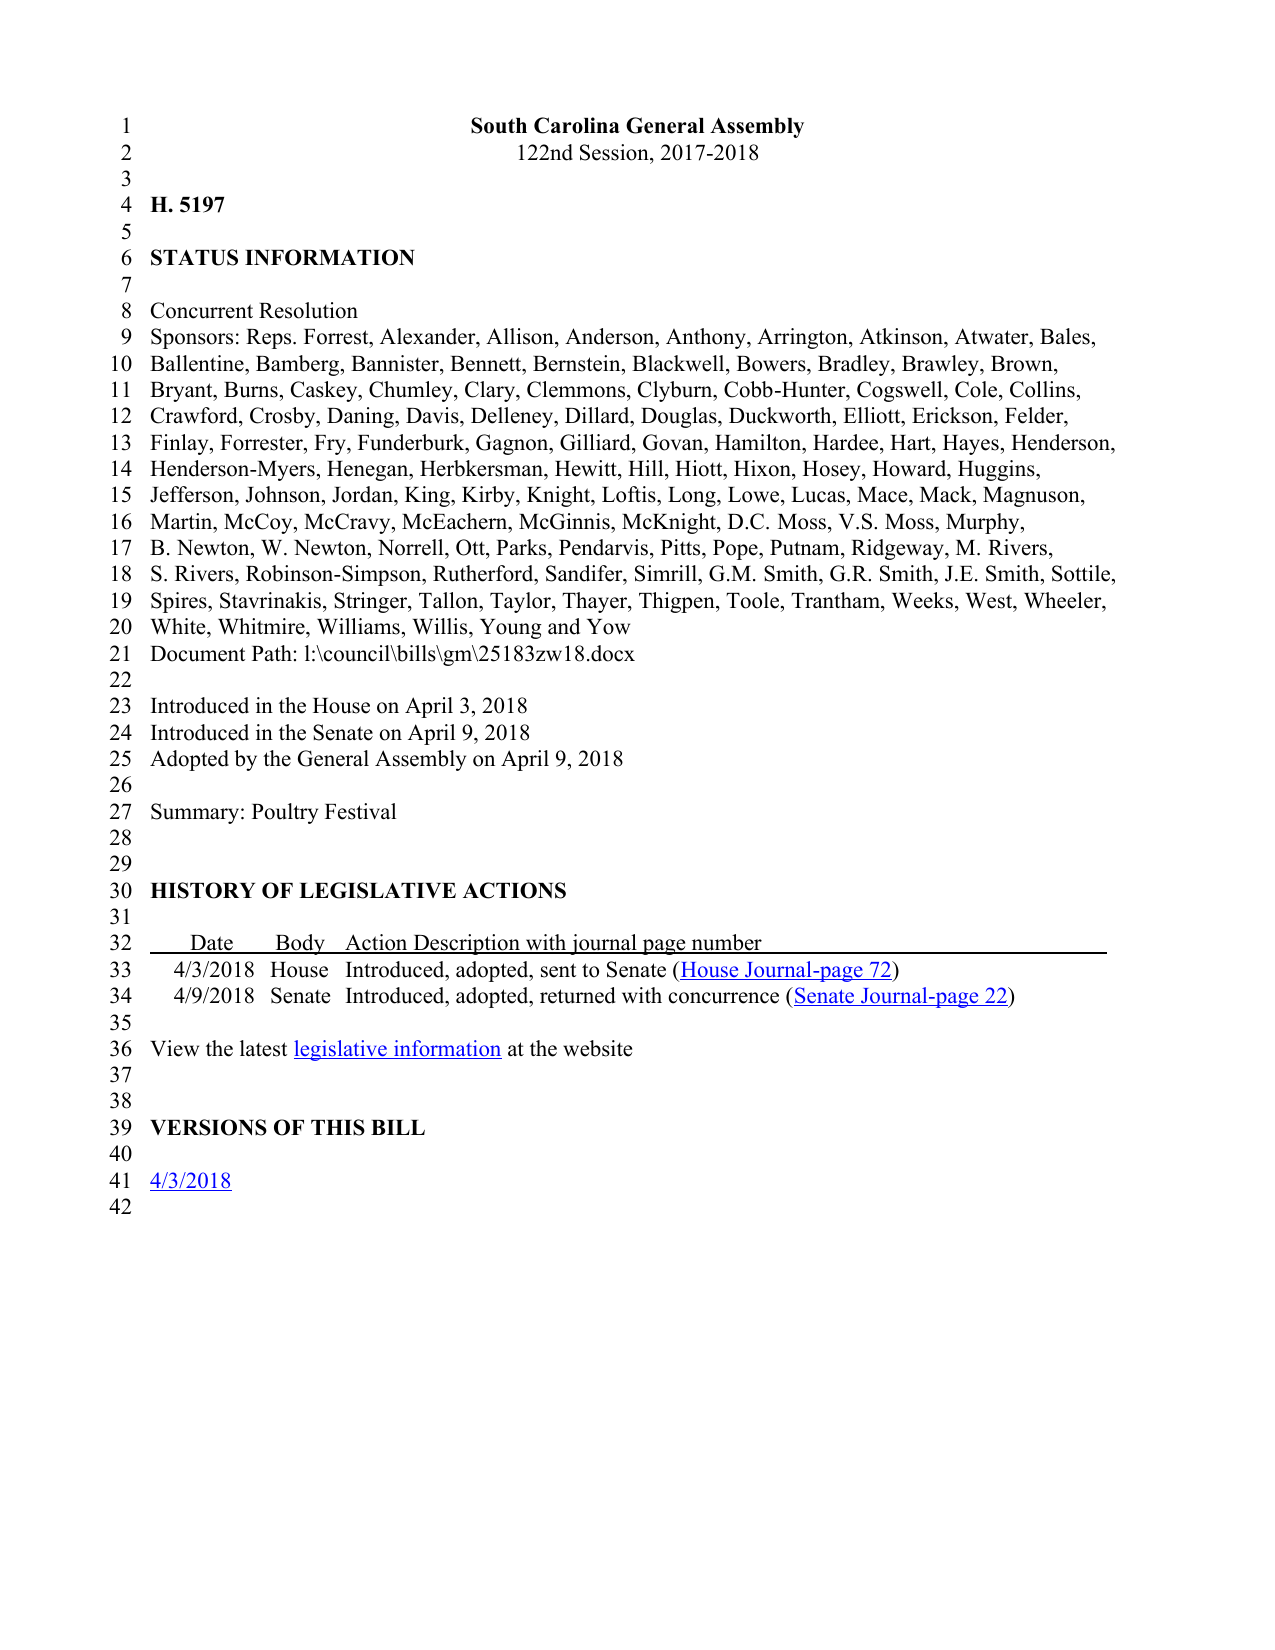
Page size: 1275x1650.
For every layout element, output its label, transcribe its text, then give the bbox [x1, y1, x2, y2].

text HISTORY OF LEGISLATIVE ACTIONS [150, 877, 1125, 903]
text Adopted by the General Assembly on April 9, 2018 [150, 745, 1125, 771]
text Document Path: l:\council\bills\gm\25183zw18.docx [150, 639, 1125, 666]
text 4/9/2018 Senate Introduced, adopted, returned with concurrence (Senate Journal-page 22) [150, 982, 1125, 1008]
text 4/3/2018 House Introduced, adopted, sent to Senate (House Journal-page 72) [150, 956, 1125, 982]
text Introduced in the Senate on April 9, 2018 [150, 719, 1125, 745]
text Date Body Action Description with journal page number [150, 929, 1125, 956]
text South Carolina General Assembly [150, 112, 1125, 139]
text Concurrent Resolution [150, 297, 1125, 323]
text H. 5197 [150, 192, 1125, 218]
text Introduced in the House on April 3, 2018 [150, 692, 1125, 719]
text VERSIONS OF THIS BILL [150, 1114, 1125, 1140]
text STATUS INFORMATION [150, 244, 1125, 271]
text Sponsors: Reps. Forrest, Alexander, Allison, Anderson, Anthony, Arrington, Atkinson, Atwater, Bales, Ballentine, Bamberg, Bannister, Bennett, Bernstein, Blackwell, Bowers, Bradley, Brawley, Brown, Bryant, Burns, Caskey, Chumley, Clary, Clemmons, Clyburn, Cobb-Hunter, Cogswell, Cole, Collins, Crawford, Crosby, Daning, Davis, Delleney, Dillard, Douglas, Duckworth, Elliott, Erickson, Felder, Finlay, Forrester, Fry, Funderburk, Gagnon, Gilliard, Govan, Hamilton, Hardee, Hart, Hayes, Henderson, Henderson-Myers, Henegan, Herbkersman, Hewitt, Hill, Hiott, Hixon, Hosey, Howard, Huggins, Jefferson, Johnson, Jordan, King, Kirby, Knight, Loftis, Long, Lowe, Lucas, Mace, Mack, Magnuson, Martin, McCoy, McCravy, McEachern, McGinnis, McKnight, D.C. Moss, V.S. Moss, Murphy, B. Newton, W. Newton, Norrell, Ott, Parks, Pendarvis, Pitts, Pope, Putnam, Ridgeway, M. Rivers, S. Rivers, Robinson-Simpson, Rutherford, Sandifer, Simrill, G.M. Smith, G.R. Smith, J.E. Smith, Sottile, Spires, Stavrinakis, Stringer, Tallon, Taylor, Thayer, Thigpen, Toole, Trantham, Weeks, West, Wheeler, White, Whitmire, Williams, Willis, Young and Yow [150, 323, 1125, 639]
text 122nd Session, 2017-2018 [150, 139, 1125, 165]
text View the latest legislative information at the website [150, 1035, 1125, 1061]
text 4/3/2018 [150, 1167, 1125, 1193]
text Summary: Poultry Festival [150, 798, 1125, 824]
